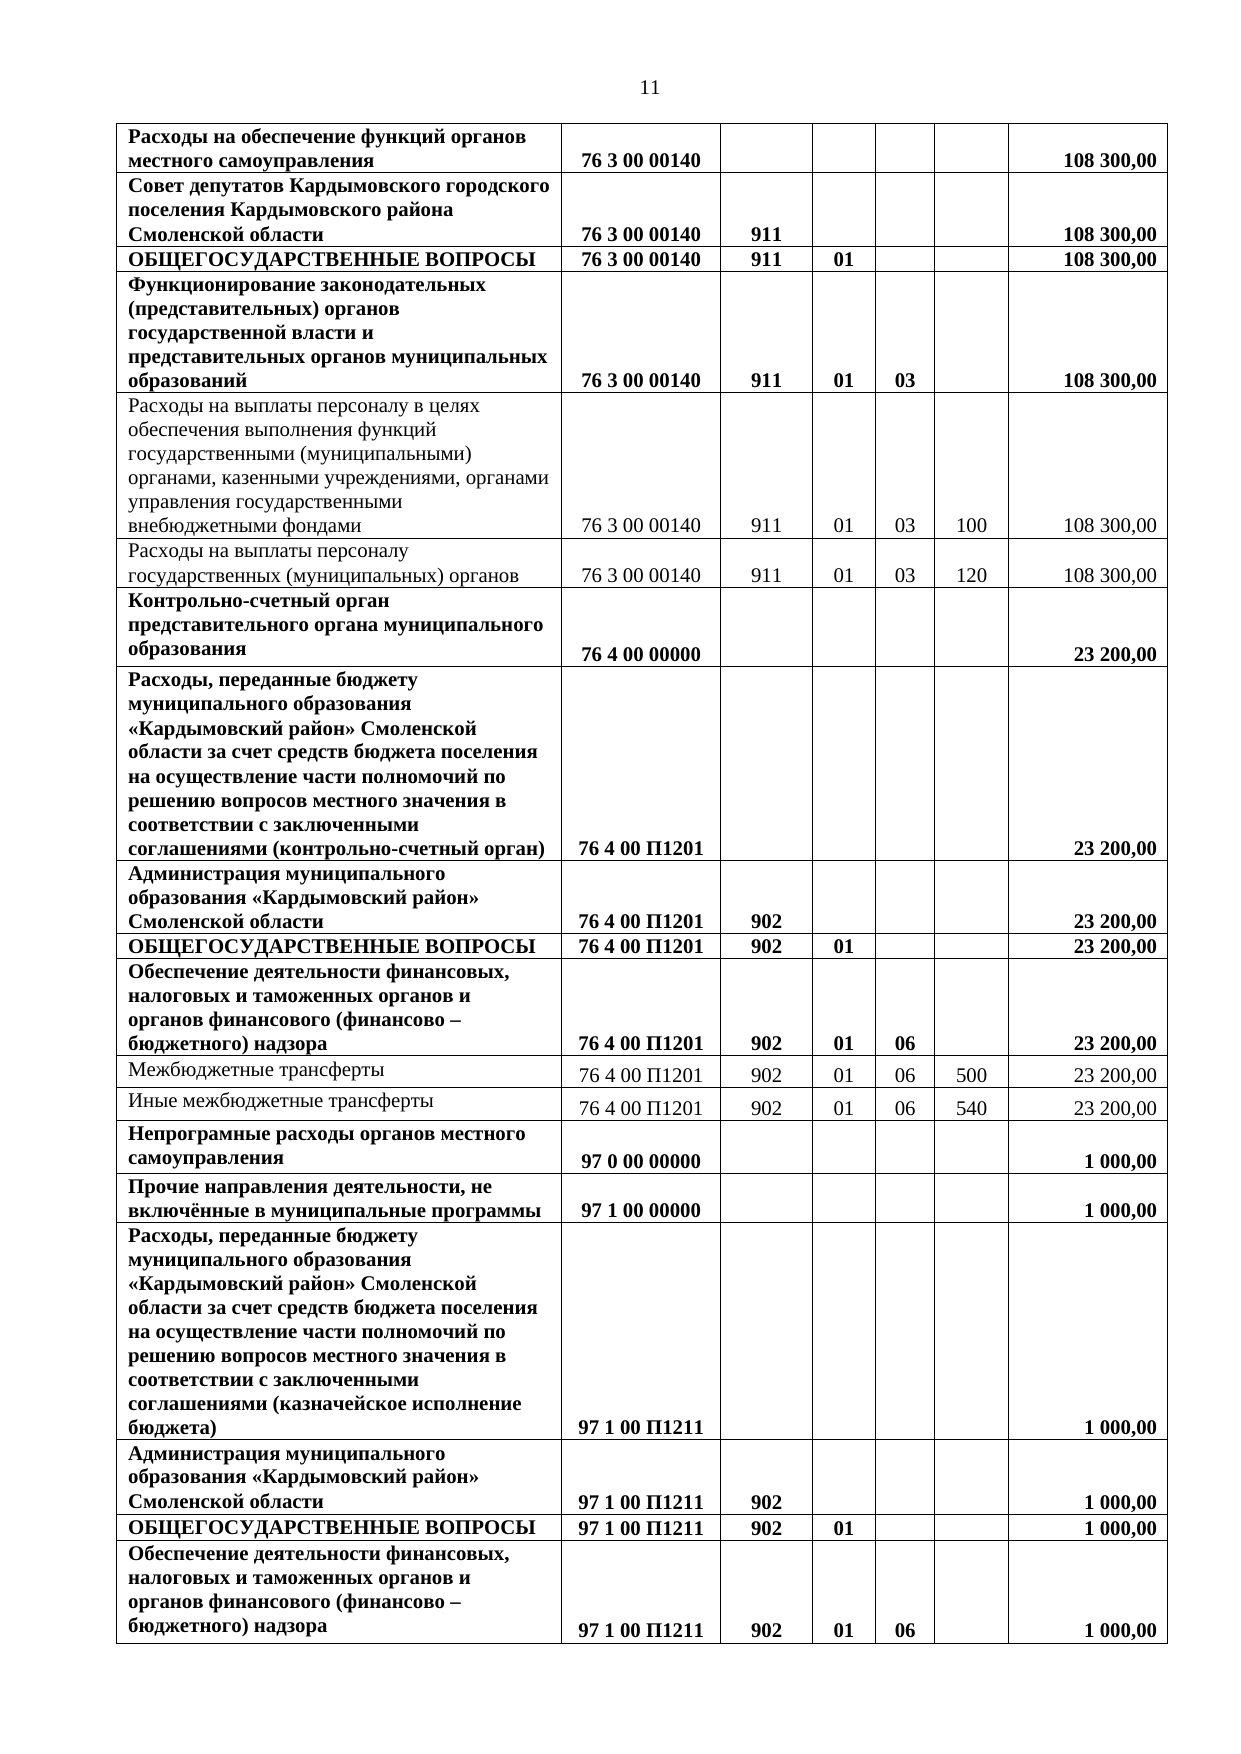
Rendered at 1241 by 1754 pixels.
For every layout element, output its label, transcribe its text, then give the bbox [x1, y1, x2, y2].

table_cell 902 [721, 959, 812, 1055]
table_cell ОБЩЕГОСУДАРСТВЕННЫЕ ВОПРОСЫ [117, 1515, 561, 1539]
table_cell Совет депутатов Кардымовского городского поселения Кардымовского района Смоленской области [117, 173, 561, 246]
table_cell 911 [721, 247, 812, 271]
table_cell 06 [876, 1088, 934, 1119]
table_cell Расходы, переданные бюджету муниципального образования «Кардымовский район» Смоленской области за счет средств бюджета поселения на осуществление части полномочий по решению вопросов местного значения в соответствии с заключенными соглашениями (казначейское исполнение бюджета) [117, 1223, 561, 1439]
table_cell 76 4 00 П1201 [562, 934, 720, 958]
table_cell 01 [813, 247, 875, 271]
table_cell 06 [876, 959, 934, 1055]
table_cell [935, 1541, 1008, 1642]
table_cell 76 3 00 00140 [562, 247, 720, 271]
table_cell 76 4 00 00000 [562, 588, 720, 666]
table_cell 500 [935, 1056, 1008, 1087]
table_cell 97 1 00 П1211 [562, 1223, 720, 1439]
table_cell 1 000,00 [1009, 1541, 1167, 1642]
table_cell [813, 588, 875, 666]
table_cell 03 [876, 539, 934, 587]
table_cell 97 1 00 П1211 [562, 1515, 720, 1539]
table_cell Прочие направления деятельности, не включённые в муниципальные программы [117, 1174, 561, 1222]
table_cell ОБЩЕГОСУДАРСТВЕННЫЕ ВОПРОСЫ [117, 934, 561, 958]
table_cell 23 200,00 [1009, 667, 1167, 860]
table_cell 108 300,00 [1009, 124, 1167, 172]
table_cell 902 [721, 1088, 812, 1119]
table_cell [935, 272, 1008, 392]
table_cell [721, 1121, 812, 1173]
table_cell 1 000,00 [1009, 1515, 1167, 1539]
table_cell Расходы на обеспечение функций органов местного самоуправления [117, 124, 561, 172]
table_cell 902 [721, 1515, 812, 1539]
table_cell 97 1 00 П1211 [562, 1541, 720, 1642]
table_cell 120 [935, 539, 1008, 587]
table_cell 540 [935, 1088, 1008, 1119]
table_cell Обеспечение деятельности финансовых, налоговых и таможенных органов и органов финансового (финансово – бюджетного) надзора [117, 959, 561, 1055]
table_cell Контрольно-счетный орган представительного органа муниципального образования [117, 588, 561, 666]
table_cell 01 [813, 1541, 875, 1642]
table_cell 01 [813, 393, 875, 537]
table_cell [876, 247, 934, 271]
table_cell [935, 959, 1008, 1055]
table_cell [876, 1515, 934, 1539]
table_cell Расходы на выплаты персоналу государственных (муниципальных) органов [117, 539, 561, 587]
table_cell [876, 588, 934, 666]
table_cell 76 3 00 00140 [562, 393, 720, 537]
table_cell [721, 1223, 812, 1439]
table_cell [813, 173, 875, 246]
table_cell [813, 667, 875, 860]
table_cell 108 300,00 [1009, 539, 1167, 587]
table_cell [935, 1440, 1008, 1514]
table_cell [935, 124, 1008, 172]
table_cell 06 [876, 1056, 934, 1087]
table_cell [935, 667, 1008, 860]
table_cell [935, 861, 1008, 933]
table_cell [721, 588, 812, 666]
table_cell 108 300,00 [1009, 247, 1167, 271]
table_cell [876, 1440, 934, 1514]
table_cell Функционирование законодательных (представительных) органов государственной власти и представительных органов муниципальных образований [117, 272, 561, 392]
table_cell 108 300,00 [1009, 173, 1167, 246]
table_cell [935, 1223, 1008, 1439]
table_cell 911 [721, 173, 812, 246]
table_cell 23 200,00 [1009, 959, 1167, 1055]
table_cell [876, 1121, 934, 1173]
table_cell [876, 1223, 934, 1439]
table_cell 01 [813, 959, 875, 1055]
table_cell 902 [721, 934, 812, 958]
table_cell 902 [721, 861, 812, 933]
table_cell [813, 1223, 875, 1439]
table_cell [813, 124, 875, 172]
table_cell 23 200,00 [1009, 588, 1167, 666]
table_cell 03 [876, 272, 934, 392]
table_cell 01 [813, 1088, 875, 1119]
table_cell [876, 667, 934, 860]
table_cell 902 [721, 1541, 812, 1642]
table_cell 76 3 00 00140 [562, 124, 720, 172]
table_cell [876, 934, 934, 958]
table_cell [935, 588, 1008, 666]
table_cell 108 300,00 [1009, 393, 1167, 537]
table_cell 23 200,00 [1009, 861, 1167, 933]
table_cell 108 300,00 [1009, 272, 1167, 392]
table_cell 76 3 00 00140 [562, 539, 720, 587]
table_cell [813, 1440, 875, 1514]
table_cell 76 3 00 00140 [562, 272, 720, 392]
table_cell 76 4 00 П1201 [562, 1088, 720, 1119]
table_cell Расходы, переданные бюджету муниципального образования «Кардымовский район» Смоленской области за счет средств бюджета поселения на осуществление части полномочий по решению вопросов местного значения в соответствии с заключенными соглашениями (контрольно-счетный орган) [117, 667, 561, 860]
table_cell 911 [721, 539, 812, 587]
table_cell 76 4 00 П1201 [562, 667, 720, 860]
table_cell 03 [876, 393, 934, 537]
table_cell 902 [721, 1056, 812, 1087]
table_cell 76 4 00 П1201 [562, 861, 720, 933]
table_cell 100 [935, 393, 1008, 537]
table_cell 97 1 00 00000 [562, 1174, 720, 1222]
table_cell ОБЩЕГОСУДАРСТВЕННЫЕ ВОПРОСЫ [117, 247, 561, 271]
table_cell Администрация муниципального образования «Кардымовский район» Смоленской области [117, 1440, 561, 1514]
table_cell 01 [813, 1056, 875, 1087]
table_cell [721, 124, 812, 172]
table_cell Межбюджетные трансферты [117, 1056, 561, 1087]
table_cell [876, 1174, 934, 1222]
table_cell 23 200,00 [1009, 1088, 1167, 1119]
table_cell [935, 1515, 1008, 1539]
table_cell 902 [721, 1440, 812, 1514]
table_cell 1 000,00 [1009, 1440, 1167, 1514]
table_cell 01 [813, 1515, 875, 1539]
table_cell 1 000,00 [1009, 1174, 1167, 1222]
table_cell [935, 173, 1008, 246]
table_cell 76 3 00 00140 [562, 173, 720, 246]
table_cell [876, 173, 934, 246]
table_cell 97 0 00 00000 [562, 1121, 720, 1173]
table_cell 01 [813, 539, 875, 587]
table_cell [721, 1174, 812, 1222]
table_cell [876, 861, 934, 933]
table_cell Обеспечение деятельности финансовых, налоговых и таможенных органов и органов финансового (финансово – бюджетного) надзора [117, 1541, 561, 1642]
table_cell [935, 1174, 1008, 1222]
table_cell Иные межбюджетные трансферты [117, 1088, 561, 1119]
table_cell [813, 1174, 875, 1222]
table_cell 911 [721, 272, 812, 392]
table_cell [935, 1121, 1008, 1173]
table_cell 1 000,00 [1009, 1223, 1167, 1439]
table_cell [876, 124, 934, 172]
table_cell [935, 934, 1008, 958]
table_cell Администрация муниципального образования «Кардымовский район» Смоленской области [117, 861, 561, 933]
table_cell 1 000,00 [1009, 1121, 1167, 1173]
table_cell 23 200,00 [1009, 934, 1167, 958]
table_cell 76 4 00 П1201 [562, 959, 720, 1055]
table_cell [813, 1121, 875, 1173]
table_cell 97 1 00 П1211 [562, 1440, 720, 1514]
table_cell 01 [813, 272, 875, 392]
table_cell Непрограмные расходы органов местного самоуправления [117, 1121, 561, 1173]
table_cell 06 [876, 1541, 934, 1642]
table_cell 911 [721, 393, 812, 537]
table_cell 23 200,00 [1009, 1056, 1167, 1087]
table_cell [935, 247, 1008, 271]
table_cell [813, 861, 875, 933]
table_cell 01 [813, 934, 875, 958]
table_cell [721, 667, 812, 860]
table_cell 76 4 00 П1201 [562, 1056, 720, 1087]
